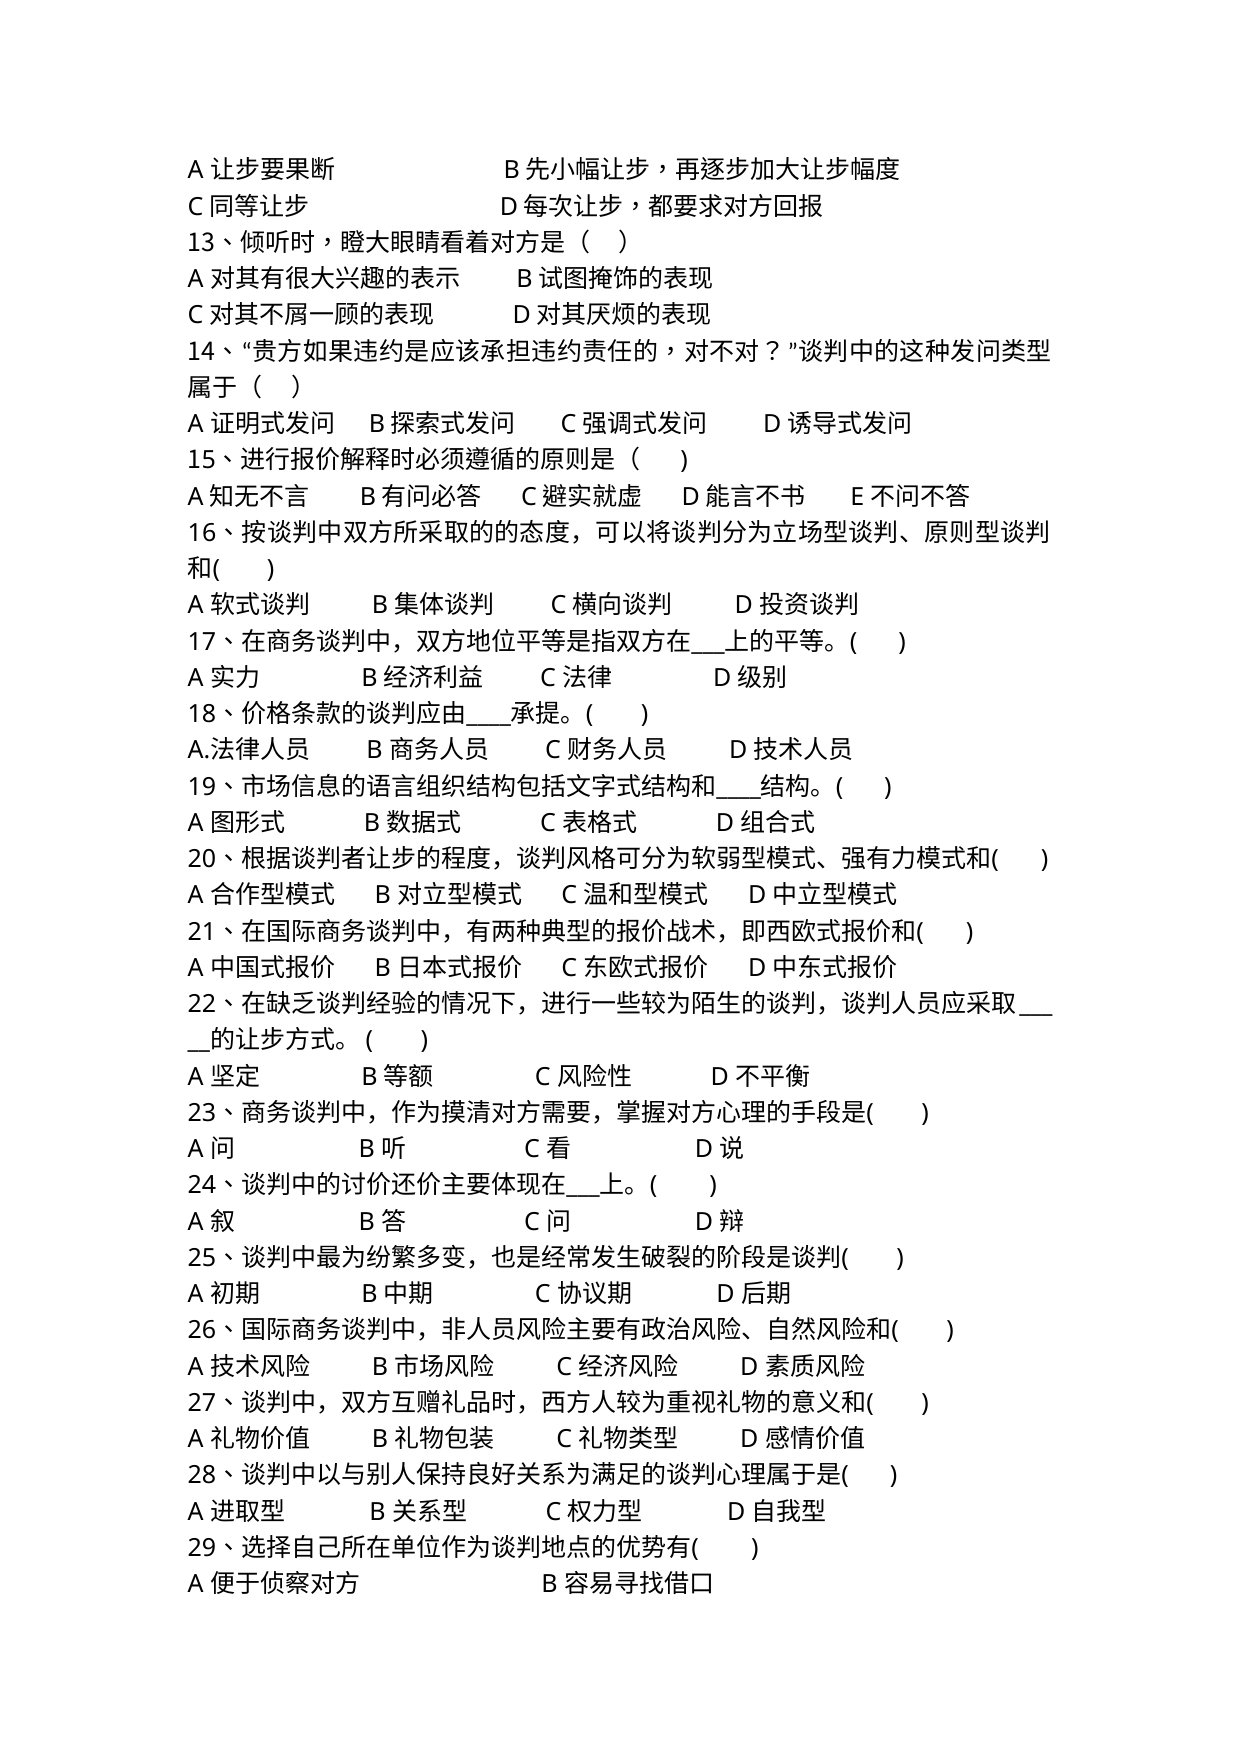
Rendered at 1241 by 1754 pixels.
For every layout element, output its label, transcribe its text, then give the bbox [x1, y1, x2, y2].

text 13、倾听时，瞪大眼睛看着对方是（ ） [187, 222, 1053, 259]
text 20、根据谈判者让步的程度，谈判风格可分为软弱型模式、强有力模式和( ) [187, 839, 1053, 875]
text 22、在缺乏谈判经验的情况下，进行一些较为陌生的谈判，谈判人员应采取_____的让步方式。 ( ) [187, 984, 1053, 1056]
text A 进取型 B 关系型 C 权力型 D 自我型 [187, 1491, 1053, 1527]
text C 对其不屑一顾的表现 D 对其厌烦的表现 [187, 295, 1053, 331]
text A 图形式 B 数据式 C 表格式 D 组合式 [187, 802, 1053, 839]
text A 初期 B 中期 C 协议期 D 后期 [187, 1274, 1053, 1310]
text A 知无不言 B 有问必答 C 避实就虚 D 能言不书 E 不问不答 [187, 476, 1053, 512]
text A 问 B 听 C 看 D 说 [187, 1129, 1053, 1165]
text A 叙 B 答 C 问 D 辩 [187, 1201, 1053, 1237]
text A 软式谈判 B 集体谈判 C 横向谈判 D 投资谈判 [187, 585, 1053, 621]
text 28、谈判中以与别人保持良好关系为满足的谈判心理属于是( ) [187, 1455, 1053, 1491]
text 25、谈判中最为纷繁多变，也是经常发生破裂的阶段是谈判( ) [187, 1237, 1053, 1274]
text A 合作型模式 B 对立型模式 C 温和型模式 D 中立型模式 [187, 875, 1053, 911]
text 23、商务谈判中，作为摸清对方需要，掌握对方心理的手段是( ) [187, 1092, 1053, 1129]
text A 让步要果断 B 先小幅让步，再逐步加大让步幅度 [187, 150, 1053, 186]
text A 礼物价值 B 礼物包装 C 礼物类型 D 感情价值 [187, 1419, 1053, 1455]
text A.法律人员 B 商务人员 C 财务人员 D 技术人员 [187, 730, 1053, 766]
text C 同等让步 D 每次让步，都要求对方回报 [187, 186, 1053, 222]
text A 便于侦察对方 B 容易寻找借口 [187, 1564, 1053, 1600]
text A 坚定 B 等额 C 风险性 D 不平衡 [187, 1056, 1053, 1092]
text 24、谈判中的讨价还价主要体现在___上。( ) [187, 1165, 1053, 1201]
text A 证明式发问 B 探索式发问 C 强调式发问 D 诱导式发问 [187, 404, 1053, 440]
text A 技术风险 B 市场风险 C 经济风险 D 素质风险 [187, 1346, 1053, 1382]
text 21、在国际商务谈判中，有两种典型的报价战术，即西欧式报价和( ) [187, 911, 1053, 947]
text 14、“贵方如果违约是应该承担违约责任的，对不对？”谈判中的这种发问类型属于（ ） [187, 331, 1053, 404]
text 18、价格条款的谈判应由____承提。( ) [187, 694, 1053, 730]
text 17、在商务谈判中，双方地位平等是指双方在___上的平等。( ) [187, 621, 1053, 657]
text 15、进行报价解释时必须遵循的原则是（ ) [187, 440, 1053, 476]
text 26、国际商务谈判中，非人员风险主要有政治风险、自然风险和( ) [187, 1310, 1053, 1346]
text 19、市场信息的语言组织结构包括文字式结构和____结构。( ) [187, 766, 1053, 802]
text 29、选择自己所在单位作为谈判地点的优势有( ) [187, 1527, 1053, 1564]
text A 中国式报价 B 日本式报价 C 东欧式报价 D 中东式报价 [187, 947, 1053, 984]
text A 对其有很大兴趣的表示 B 试图掩饰的表现 [187, 259, 1053, 295]
text 27、谈判中，双方互赠礼品时，西方人较为重视礼物的意义和( ) [187, 1382, 1053, 1419]
text 16、按谈判中双方所采取的的态度，可以将谈判分为立场型谈判、原则型谈判和( ) [187, 512, 1053, 585]
text A 实力 B 经济利益 C 法律 D 级别 [187, 657, 1053, 694]
